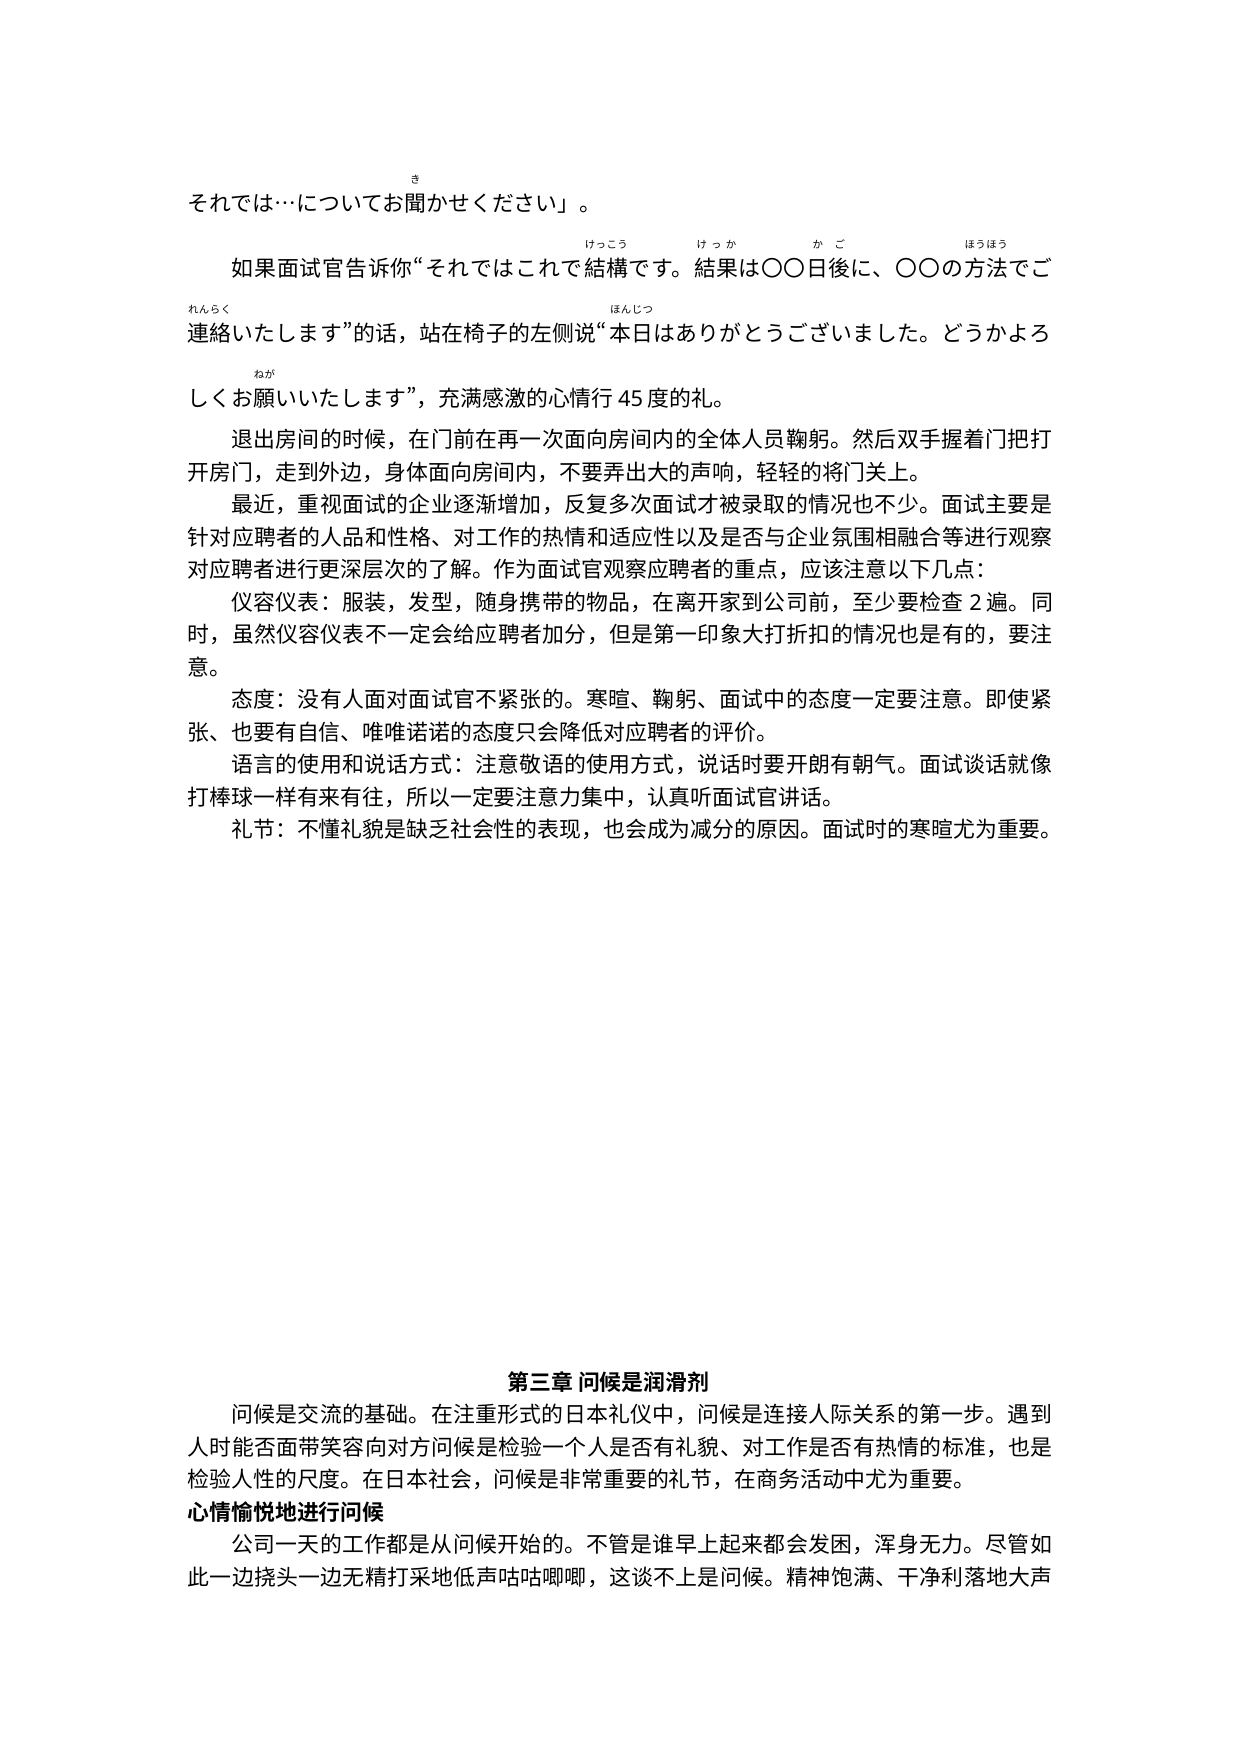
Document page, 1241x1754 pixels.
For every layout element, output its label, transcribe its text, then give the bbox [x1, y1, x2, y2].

text 如果面试官告诉你“それではこれでです。は〇〇に、〇〇のでごいたします”的话，站在椅子的左侧说“はありがとうございました。どうかよろしくおいいたします”，充满感激的心情行45度的礼。 [187, 227, 1053, 422]
text 态度：没有人面对面试官不紧张的。寒暄、鞠躬、面试中的态度一定要注意。即使紧张、也要有自信、唯唯诺诺的态度只会降低对应聘者的评价。 [187, 682, 1053, 747]
text 语言的使用和说话方式：注意敬语的使用方式，说话时要开朗有朝气。面试谈话就像打棒球一样有来有往，所以一定要注意力集中，认真听面试官讲话。 [187, 747, 1053, 812]
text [187, 1527, 1053, 1592]
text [187, 162, 1053, 227]
text 礼节：不懂礼貌是缺乏社会性的表现，也会成为减分的原因。面试时的寒暄尤为重要。 [187, 812, 1053, 844]
text 退出房间的时候，在门前在再一次面向房间内的全体人员鞠躬。然后双手握着门把打开房门，走到外边，身体面向房间内，不要弄出大的声响，轻轻的将门关上。 [187, 422, 1053, 487]
text 心情愉悦地进行问候 [187, 1494, 1053, 1527]
text 最近，重视面试的企业逐渐增加，反复多次面试才被录取的情况也不少。面试主要是针对应聘者的人品和性格、对工作的热情和适应性以及是否与企业氛围相融合等进行观察，对应聘者进行更深层次的了解。作为面试官观察应聘者的重点，应该注意以下几点： [187, 487, 1053, 584]
text 仪容仪表：服装，发型，随身携带的物品，在离开家到公司前，至少要检查2遍。同时，虽然仪容仪表不一定会给应聘者加分，但是第一印象大打折扣的情况也是有的，要注意。 [187, 584, 1053, 682]
text 第三章 问候是润滑剂 [187, 1364, 1053, 1397]
text 问候是交流的基础。在注重形式的日本礼仪中，问候是连接人际关系的第一步。遇到人时能否面带笑容向对方问候是检验一个人是否有礼貌、对工作是否有热情的标准，也是检验人性的尺度。在日本社会，问候是非常重要的礼节，在商务活动中尤为重要。 [187, 1397, 1053, 1494]
